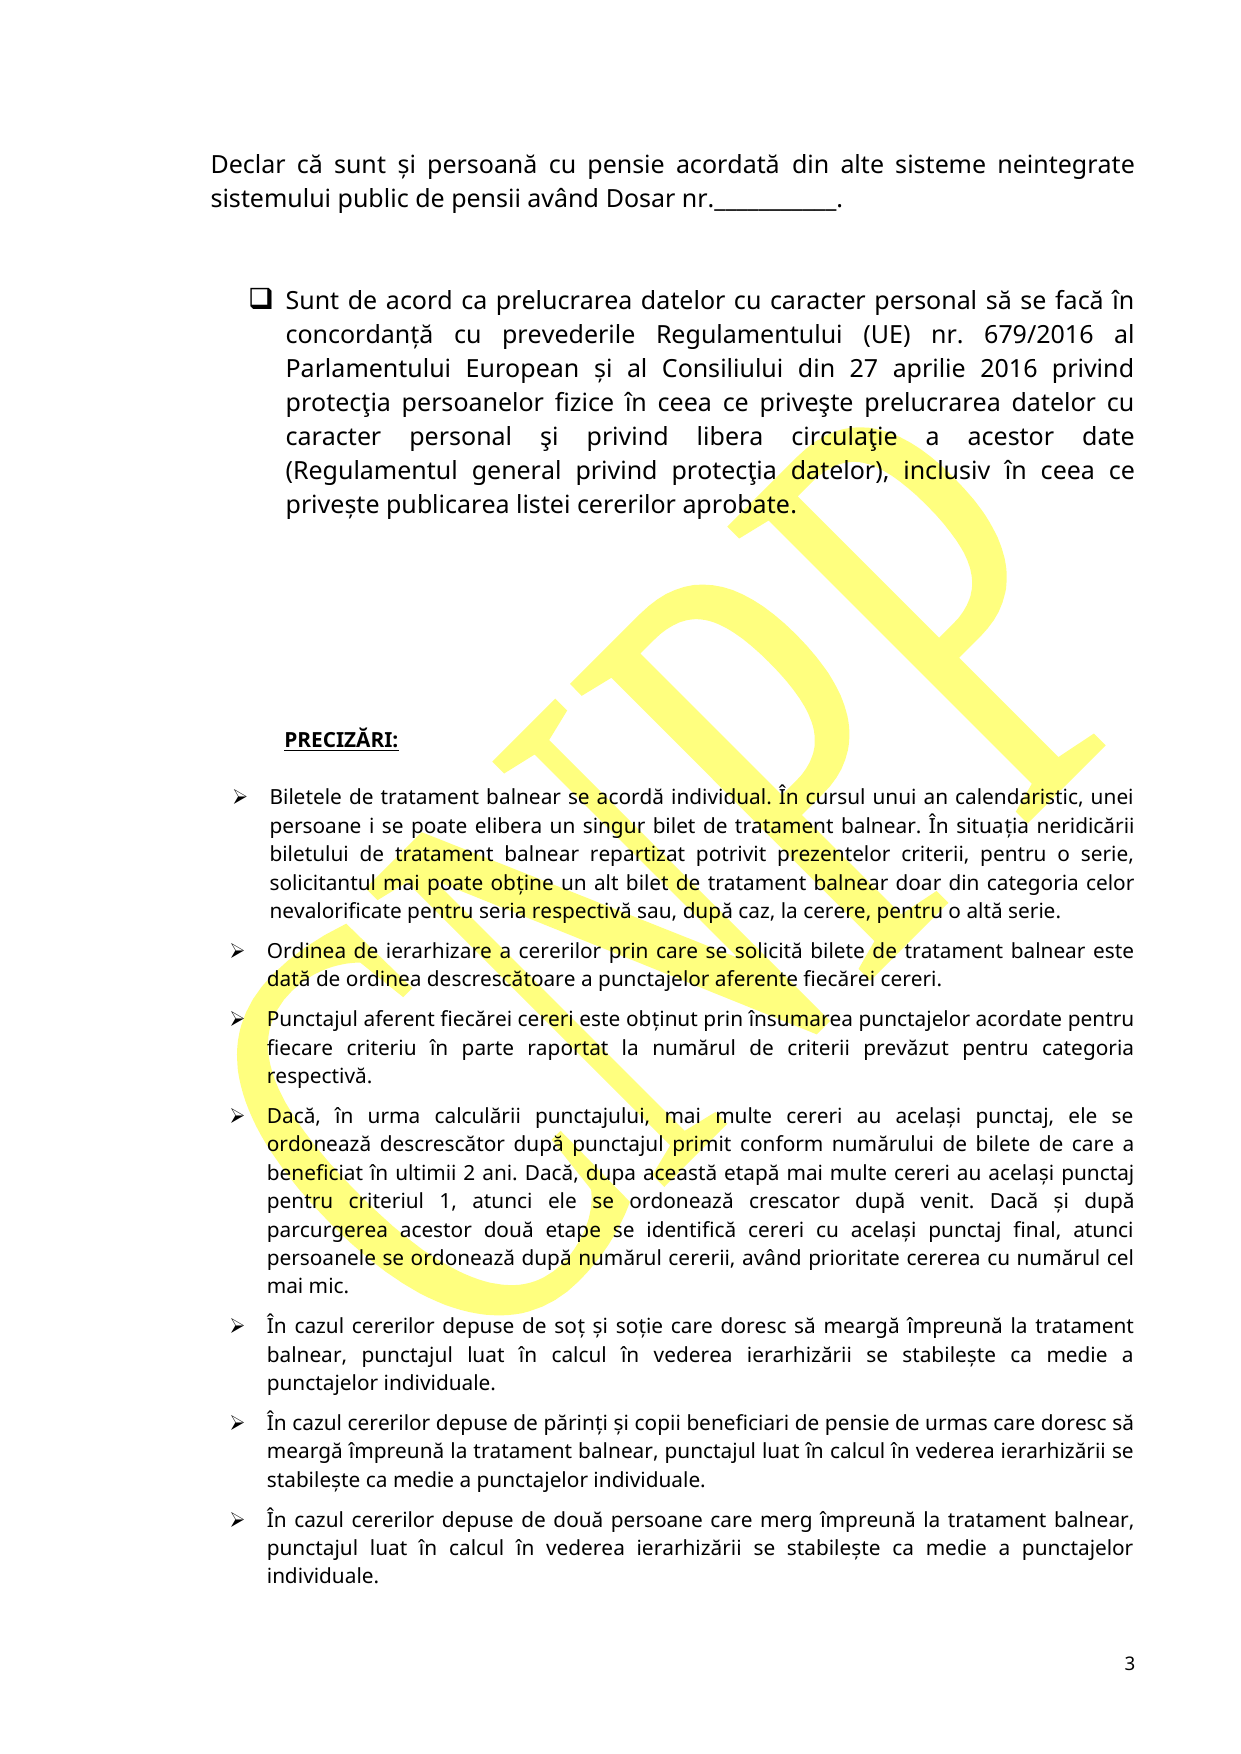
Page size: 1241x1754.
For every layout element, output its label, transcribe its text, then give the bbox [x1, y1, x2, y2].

list Biletele de tratament balnear se acordă individual. În cursul unui an calendaristic, unei persoane i se poate elibera un singur bilet de tratament balnear. În situaţia neridicării biletului de tratament balnear repartizat potrivit prezentelor criterii, pentru o serie, solicitantul mai poate obţine un alt bilet de tratament balnear doar din categoria celor nevalorificate pentru seria respectivă sau, după caz, la cerere, pentru o altă serie. [232, 782, 1135, 925]
list În cazul cererilor depuse de două persoane care merg împreună la tratament balnear, punctajul luat în calcul în vederea ierarhizării se stabileşte ca medie a punctajelor individuale. [229, 1505, 1135, 1590]
list Ordinea de ierarhizare a cererilor prin care se solicită bilete de tratament balnear este dată de ordinea descrescătoare a punctajelor aferente fiecărei cereri. [229, 936, 1135, 993]
list În cazul cererilor depuse de soţ şi soţie care doresc să meargă împreună la tratament balnear, punctajul luat în calcul în vederea ierarhizării se stabileşte ca medie a punctajelor individuale. [229, 1311, 1135, 1397]
list Dacă, în urma calculării punctajului, mai multe cereri au acelaşi punctaj, ele se ordonează descrescător după punctajul primit conform numărului de bilete de care a beneficiat în ultimii 2 ani. Dacă, dupa această etapă mai multe cereri au acelaşi punctaj pentru criteriul 1, atunci ele se ordonează crescator după venit. Dacă şi după parcurgerea acestor două etape se identifică cereri cu acelaşi punctaj final, atunci persoanele se ordonează după numărul cererii, având prioritate cererea cu numărul cel mai mic. [229, 1101, 1135, 1300]
list Sunt de acord ca prelucrarea datelor cu caracter personal să se facă în concordanță cu prevederile Regulamentului (UE) nr. 679/2016 al Parlamentului European și al Consiliului din 27 aprilie 2016 privind protecţia persoanelor fizice în ceea ce priveşte prelucrarea datelor cu caracter personal şi privind libera circulaţie a acestor date (Regulamentul general privind protecţia datelor), inclusiv în ceea ce privește publicarea listei cererilor aprobate. [248, 282, 1135, 521]
text Declar că sunt și persoană cu pensie acordată din alte sisteme neintegrate sistemului public de pensii având Dosar nr.___________. [210, 146, 1135, 214]
list Punctajul aferent fiecărei cereri este obţinut prin însumarea punctajelor acordate pentru fiecare criteriu în parte raportat la numărul de criterii prevăzut pentru categoria respectivă. [229, 1004, 1135, 1089]
text PRECIZĂRI: [210, 726, 1135, 754]
list În cazul cererilor depuse de părinţi şi copii beneficiari de pensie de urmas care doresc să meargă împreună la tratament balnear, punctajul luat în calcul în vederea ierarhizării se stabileşte ca medie a punctajelor individuale. [229, 1408, 1135, 1493]
